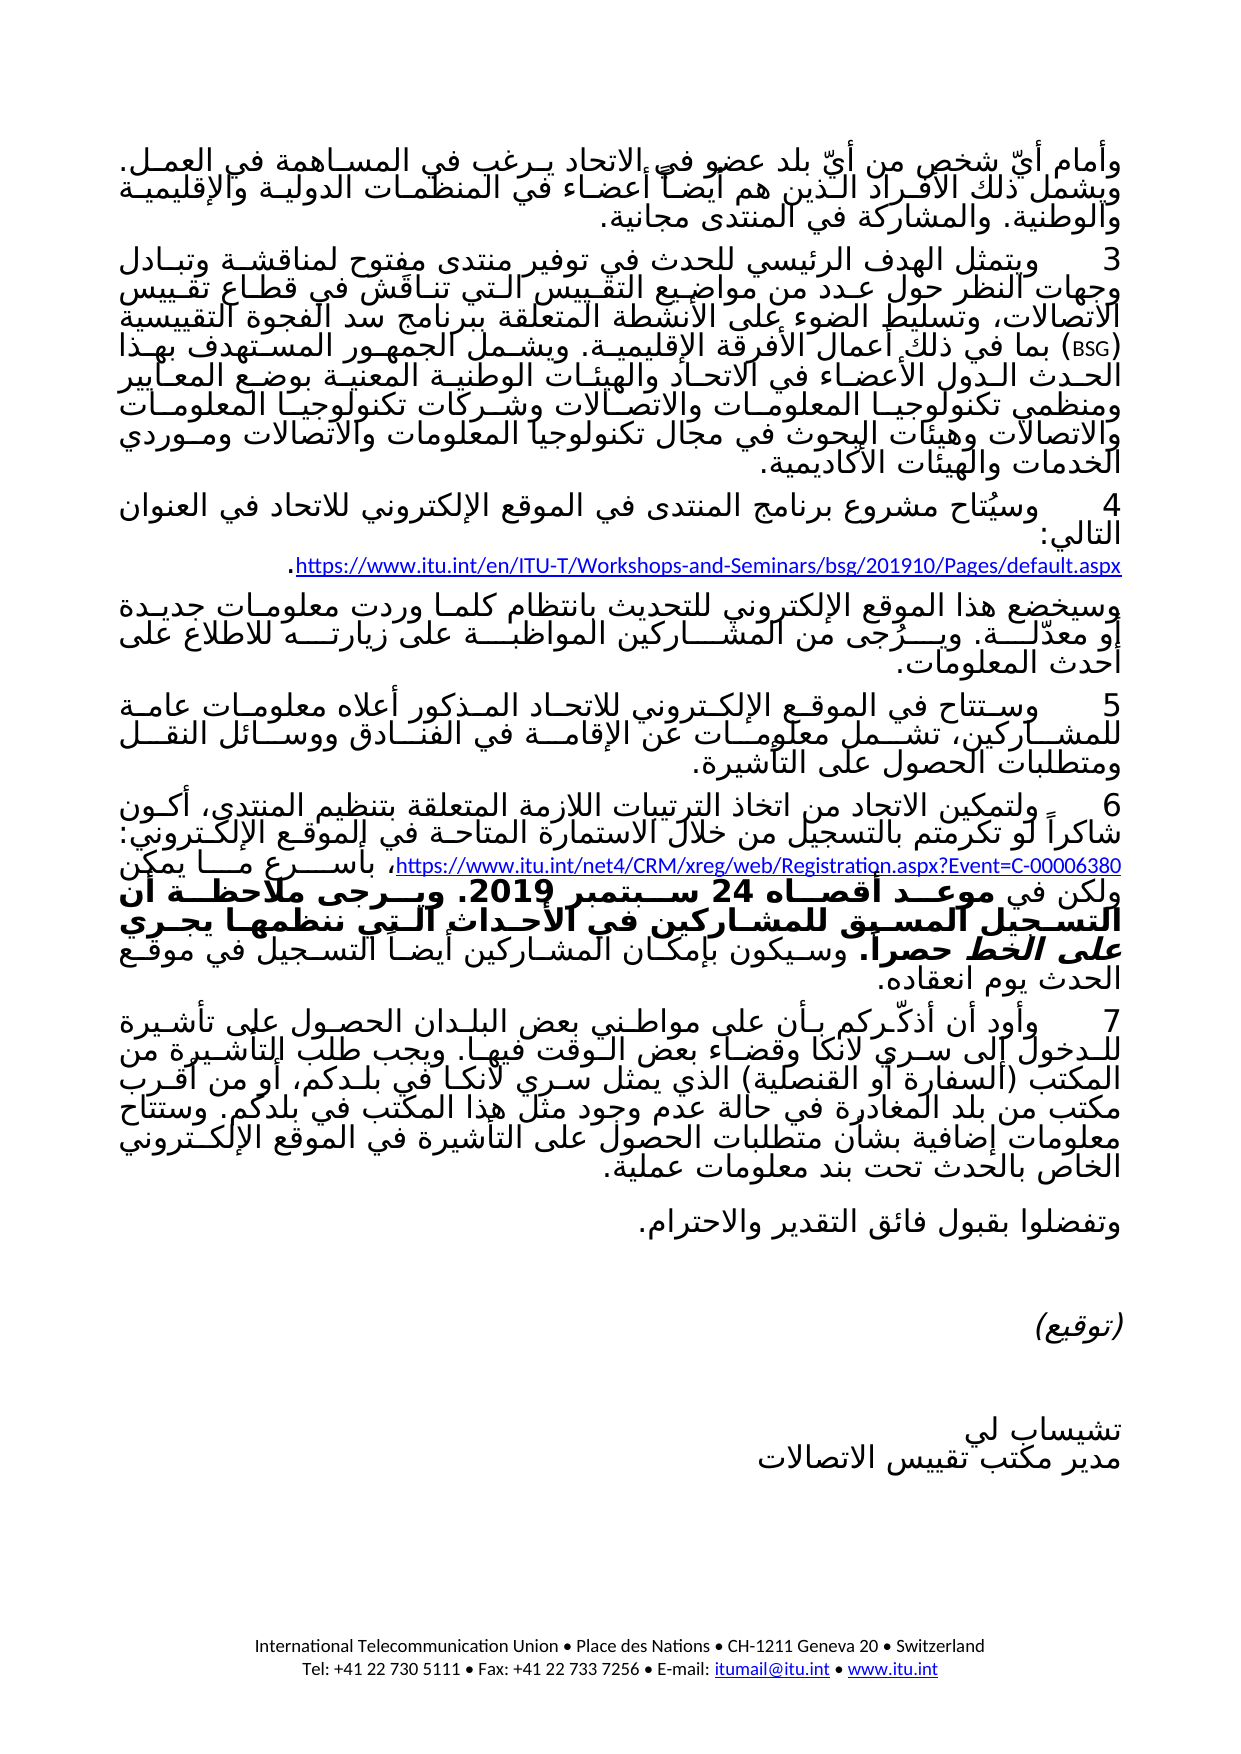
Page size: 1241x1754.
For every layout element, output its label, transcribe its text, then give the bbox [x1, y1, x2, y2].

text 5 وستتاح في الموقع الإلكتروني للاتحاد المذكور أعلاه معلومات عامة للمشاركين، تشمل معلومات عن الإقامة في الفنادق ووسائل النقل ومتطلبات الحصول على التأشيرة. [118, 693, 1122, 781]
text 4 وسيُتاح مشروع برنامج المنتدى في الموقع الإلكتروني للاتحاد في العنوان التالي: https://www.itu.int/en/ITU-T/Workshops-and-Seminars/bsg/201910/Pages/default.aspx. [118, 493, 1122, 581]
text 7 وأود أن أذكّركم بأن على مواطني بعض البلدان الحصول على تأشيرة للدخول إلى سري لانكا وقضاء بعض الوقت فيها. ويجب طلب التأشيرة من المكتب (السفارة أو القنصلية) الذي يمثل سري لانكا في بلدكم، أو من أقرب مكتب من بلد المغادرة في حالة عدم وجود مثل هذا المكتب في بلدكم. وستتاح معلومات إضافية بشأن متطلبات الحصول على التأشيرة في الموقع الإلكتروني الخاص بالحدث تحت بند معلومات عملية. [118, 1009, 1122, 1184]
text وسيخضع هذا الموقع الإلكتروني للتحديث بانتظام كلما وردت معلومات جديدة أو معدّلة. ويرُجى من المشاركين المواظبة على زيارته للاطلاع على أحدث المعلومات. [118, 593, 1122, 681]
text 6 ولتمكين الاتحاد من اتخاذ الترتيبات اللازمة المتعلقة بتنظيم المنتدى، أكون شاكراً لو تكرمتم بالتسجيل من خلال الاستمارة المتاحة في الموقع الإلكتروني: https://www.itu.int/net4/CRM/xreg/web/Registration.aspx?Event=C-00006380، بأسرع ما يمكن ولكن في موعد أقصاه 24 سبتمبر 2019. ويرجى ملاحظة أن التسجيل المسبق للمشاركين في الأحداث التي ننظمها يجري على الخط حصراً. وسيكون بإمكان المشاركين أيضاً التسجيل في موقع الحدث يوم انعقاده. [118, 793, 1122, 997]
text وتفضلوا بقبول فائق التقدير والاحترام. [118, 1209, 1048, 1238]
text تشيساب لي مدير مكتب تقييس الاتصالات [118, 1418, 1122, 1476]
text 3 ويتمثل الهدف الرئيسي للحدث في توفير منتدى مفتوح لمناقشة وتبادل وجهات النظر حول عدد من مواضيع التقييس التي تناقَش في قطاع تقييس الاتصالات، وتسليط الضوء على الأنشطة المتعلقة ببرنامج سد الفجوة التقييسية (BSG) بما في ذلك أعمال الأفرقة الإقليمية. ويشمل الجمهور المستهدف بهذا الحدث الدول الأعضاء في الاتحاد والهيئات الوطنية المعنية بوضع المعايير ومنظمي تكنولوجيا المعلومات والاتصالات وشركات تكنولوجيا المعلومات والاتصالات وهيئات البحوث في مجال تكنولوجيا المعلومات والاتصالات وموردي الخدمات والهيئات الأكاديمية. [118, 248, 1122, 481]
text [118, 148, 1122, 235]
text (توقيع) [118, 1313, 1122, 1343]
text وتفضلوا بقبول فائق التقدير والاحترام. [1037, 1209, 1122, 1238]
